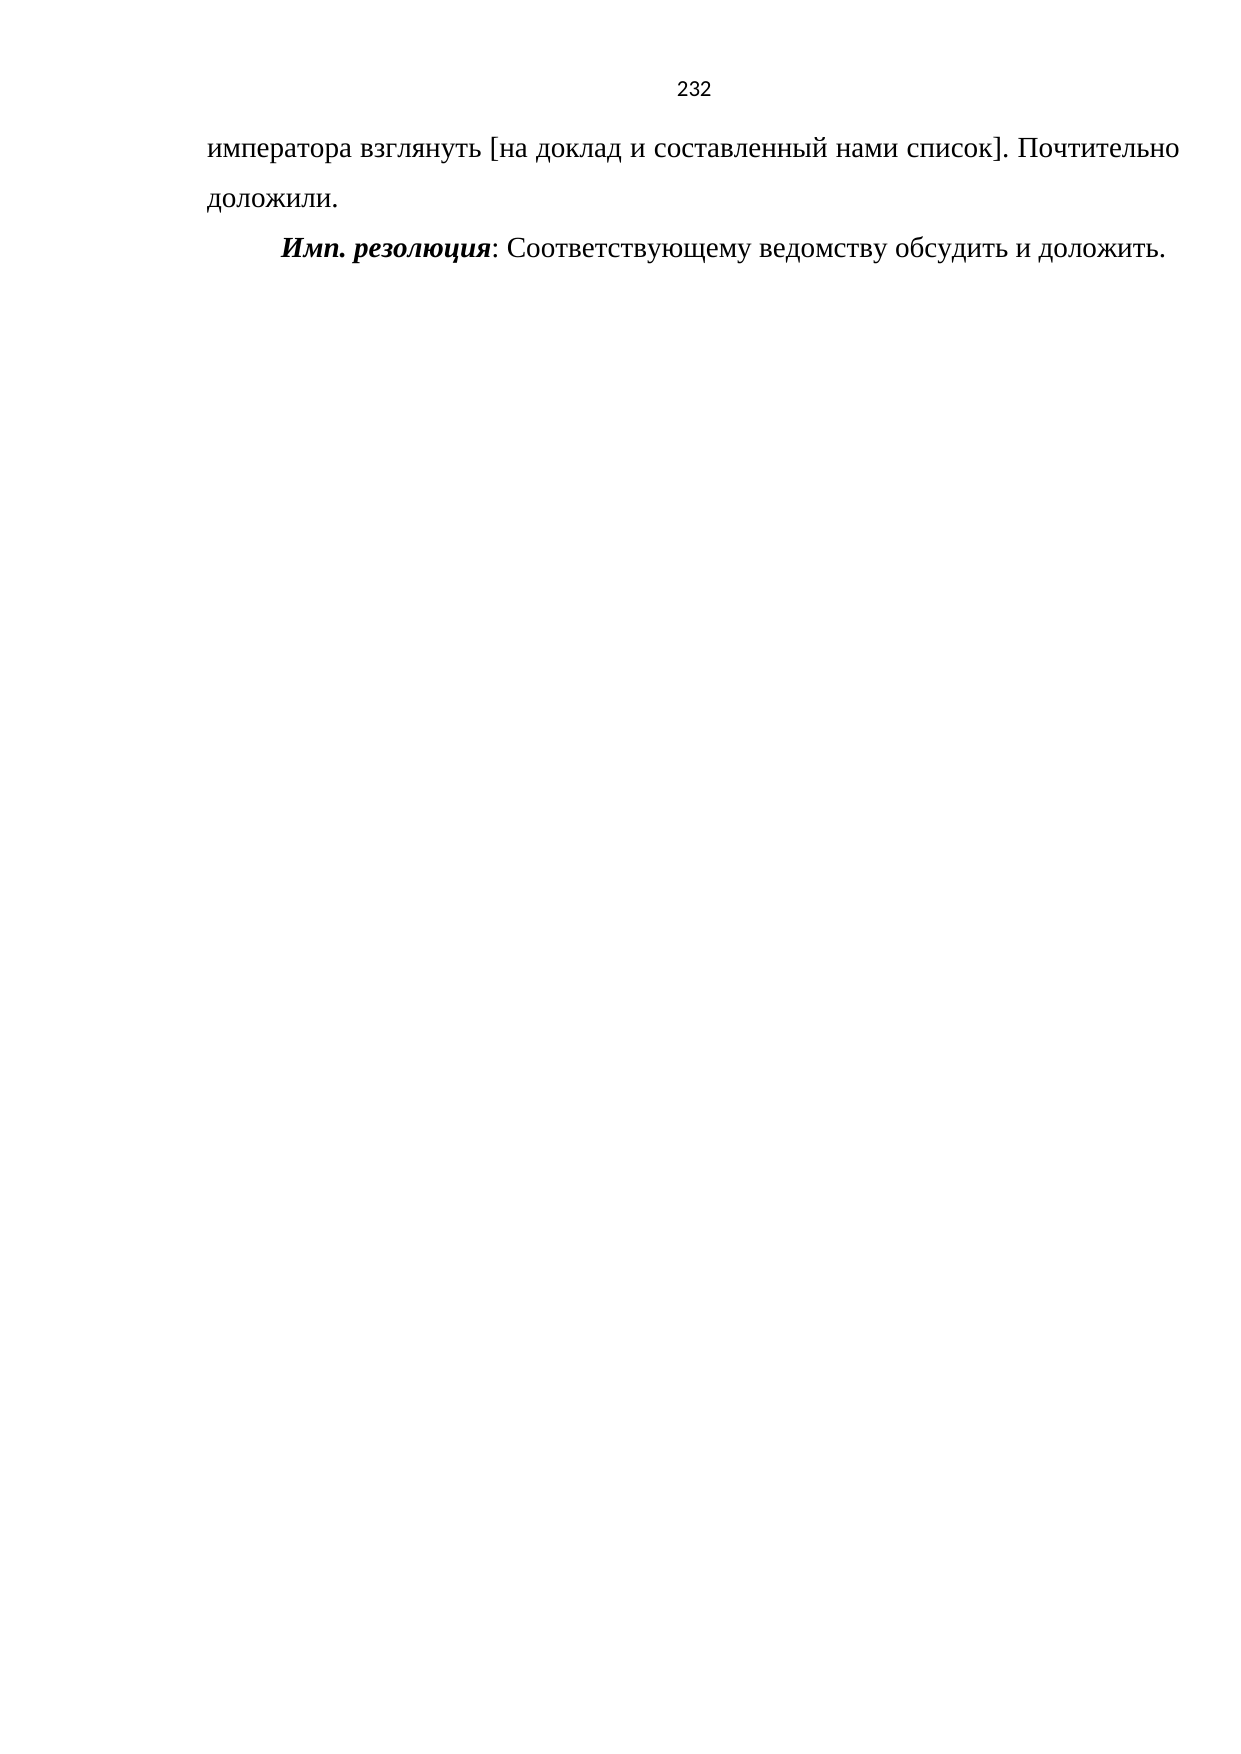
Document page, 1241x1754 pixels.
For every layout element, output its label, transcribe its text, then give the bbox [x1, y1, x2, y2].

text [207, 130, 1181, 214]
text Имп. резолюция: Соответствующему ведомству обсудить и доложить. [207, 231, 1181, 264]
